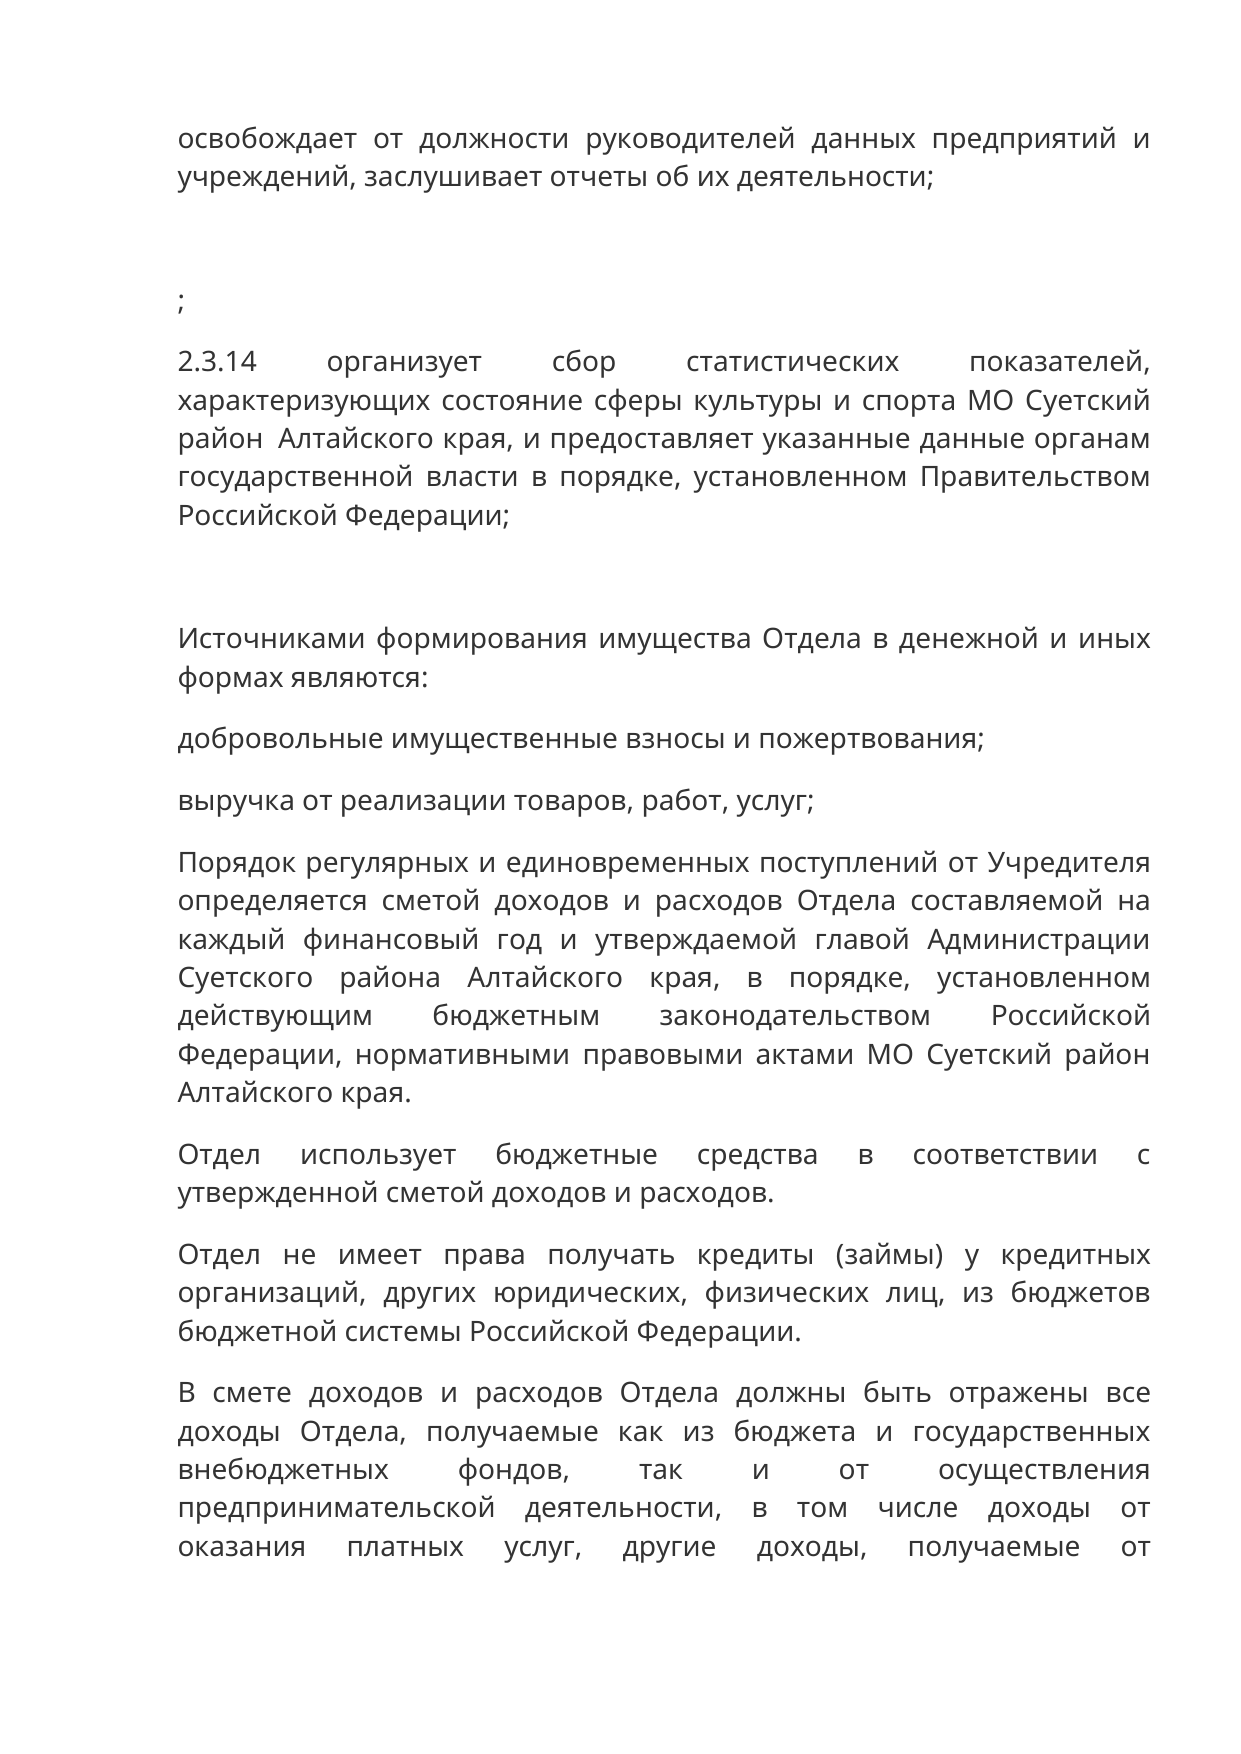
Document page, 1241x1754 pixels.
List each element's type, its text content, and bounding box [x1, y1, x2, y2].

text 2.3.14 организует сбор статистических показателей, характеризующих состояние сферы культуры и спорта МО Суетский район Алтайского края, и предоставляет указанные данные органам государственной власти в порядке, установленном Правительством Российской Федерации; [177, 342, 1152, 533]
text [177, 118, 1152, 195]
text добровольные имущественные взносы и пожертвования; [177, 719, 1152, 757]
text ; [177, 280, 1152, 318]
text Источниками формирования имущества Отдела в денежной и иных формах являются: [177, 619, 1152, 695]
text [177, 1373, 1152, 1564]
text Порядок регулярных и единовременных поступлений от Учредителя определяется сметой доходов и расходов Отдела составляемой на каждый финансовый год и утверждаемой главой Администрации Суетского района Алтайского края, в порядке, установленном действующим бюджетным законодательством Российской Федерации, нормативными правовыми актами МО Суетский район Алтайского края. [177, 842, 1152, 1111]
text Отдел использует бюджетные средства в соответствии с утвержденной сметой доходов и расходов. [177, 1134, 1152, 1211]
text выручка от реализации товаров, работ, услуг; [177, 781, 1152, 819]
text Отдел не имеет права получать кредиты (займы) у кредитных организаций, других юридических, физических лиц, из бюджетов бюджетной системы Российской Федерации. [177, 1234, 1152, 1349]
